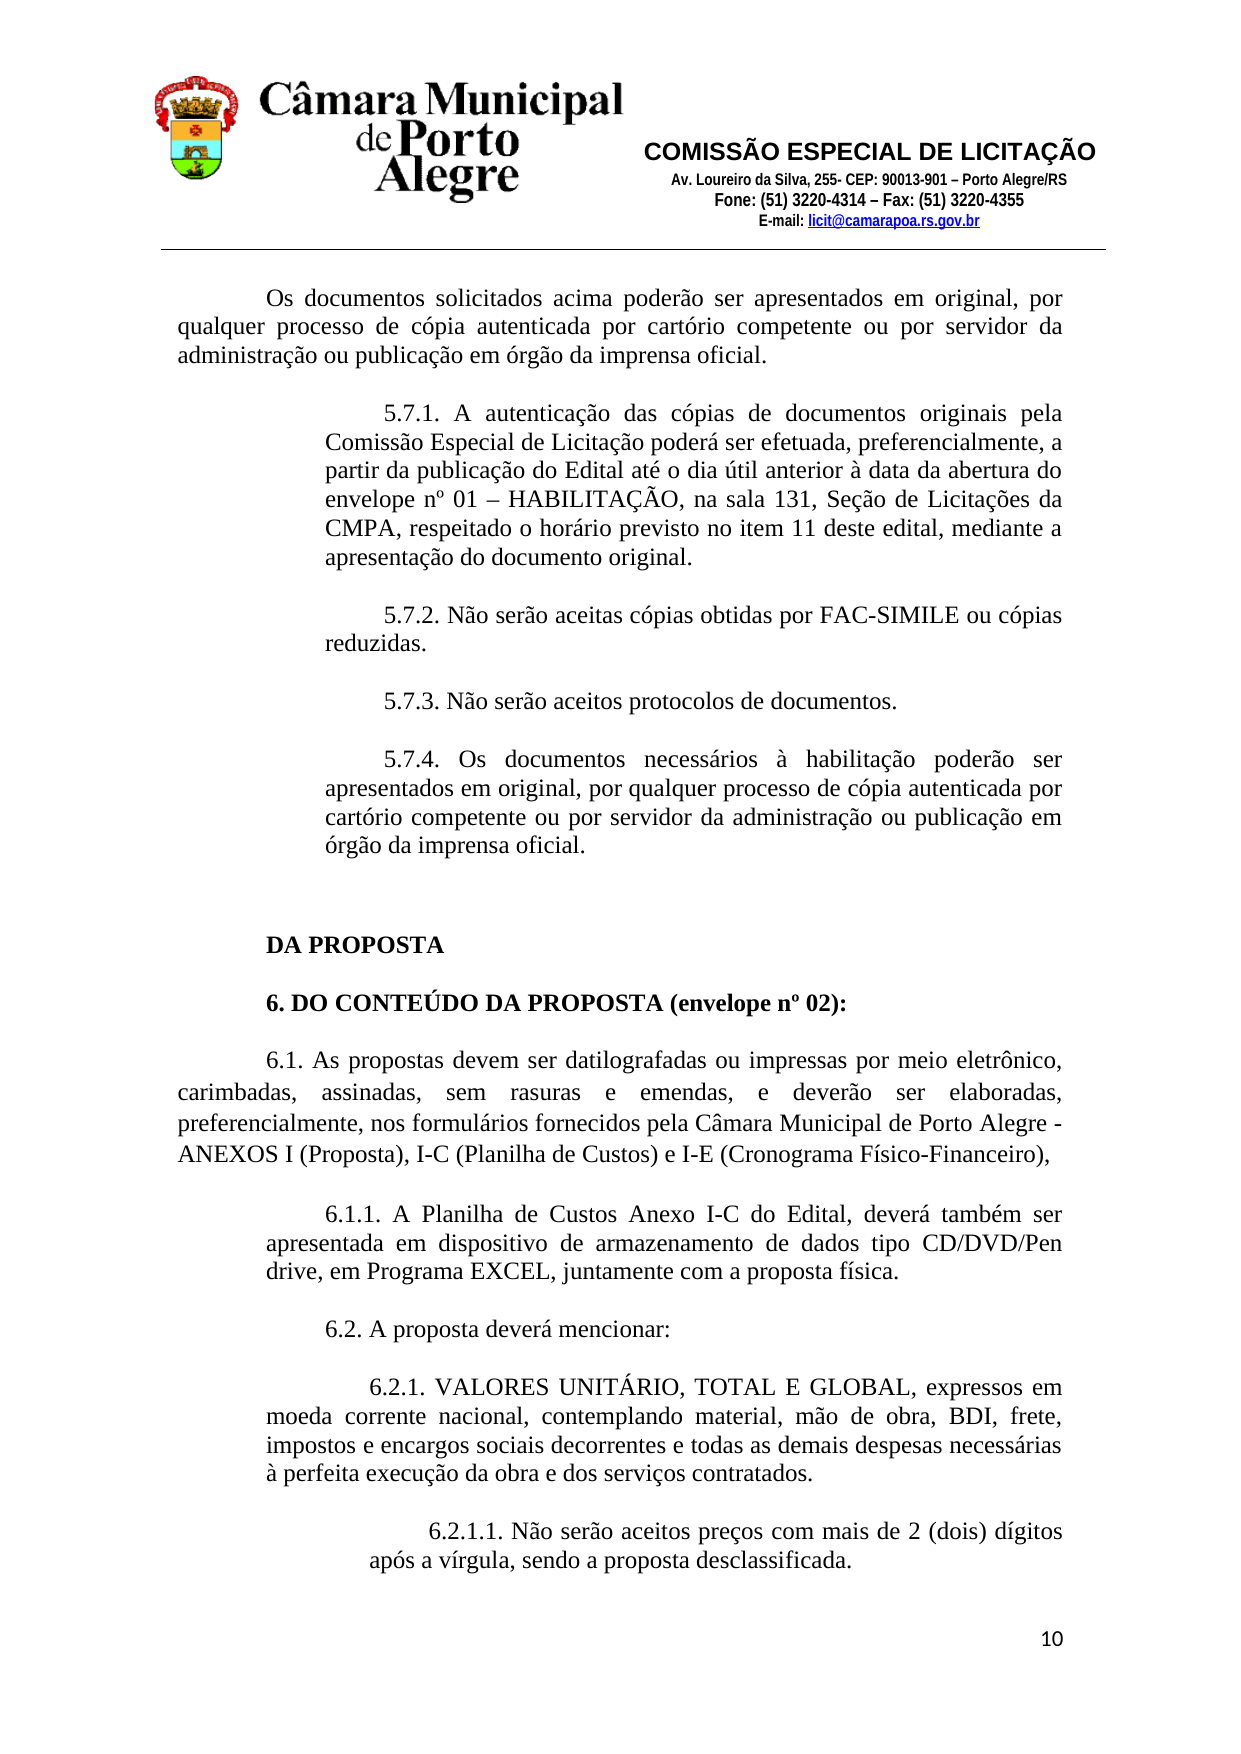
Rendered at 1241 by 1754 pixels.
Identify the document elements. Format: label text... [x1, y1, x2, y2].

text 6.1. As propostas devem ser datilografadas ou impressas por meio eletrônico, carimbadas, assinadas, sem rasuras e emendas, e deverão ser elaboradas, preferencialmente, nos formulários fornecidos pela Câmara Municipal de Porto Alegre - ANEXOS I (Proposta), I-C (Planilha de Custos) e I-E (Cronograma Físico-Financeiro), [177, 1046, 1063, 1167]
text 6.1.1. A Planilha de Custos Anexo I-C do Edital, deverá também ser apresentada em dispositivo de armazenamento de dados tipo CD/DVD/Pen drive, em Programa EXCEL, juntamente com a proposta física. [266, 1199, 1063, 1285]
text 5.7.4. Os documentos necessários à habilitação poderão ser apresentados em original, por qualquer processo de cópia autenticada por cartório competente ou por servidor da administração ou publicação em órgão da imprensa oficial. [325, 744, 1063, 859]
text 6.2.1. VALORES UNITÁRIO, TOTAL E GLOBAL, expressos em moeda corrente nacional, contemplando material, mão de obra, BDI, frete, impostos e encargos sociais decorrentes e todas as demais despesas necessárias à perfeita execução da obra e dos serviços contratados. [266, 1372, 1063, 1487]
text 6. DO CONTEÚDO DA PROPOSTA (envelope nº 02): [177, 988, 1063, 1016]
text 6.2.1.1. Não serão aceitos preços com mais de 2 (dois) dígitos após a vírgula, sendo a proposta desclassificada. [369, 1516, 1063, 1574]
text 5.7.1. A autenticação das cópias de documentos originais pela Comissão Especial de Licitação poderá ser efetuada, preferencialmente, a partir da publicação do Edital até o dia útil anterior à data da abertura do envelope nº 01 – HABILITAÇÃO, na sala 131, Seção de Licitações da CMPA, respeitado o horário previsto no item 11 deste edital, mediante a apresentação do documento original. [325, 398, 1063, 571]
text Os documentos solicitados acima poderão ser apresentados em original, por qualquer processo de cópia autenticada por cartório competente ou por servidor da administração ou publicação em órgão da imprensa oficial. [177, 283, 1063, 369]
picture [154, 76, 624, 203]
text 5.7.3. Não serão aceitos protocolos de documentos. [325, 686, 1063, 715]
text 6.2. A proposta deverá mencionar: [266, 1314, 1063, 1343]
text DA PROPOSTA [177, 930, 1063, 958]
text 5.7.2. Não serão aceitas cópias obtidas por FAC-SIMILE ou cópias reduzidas. [325, 600, 1063, 657]
